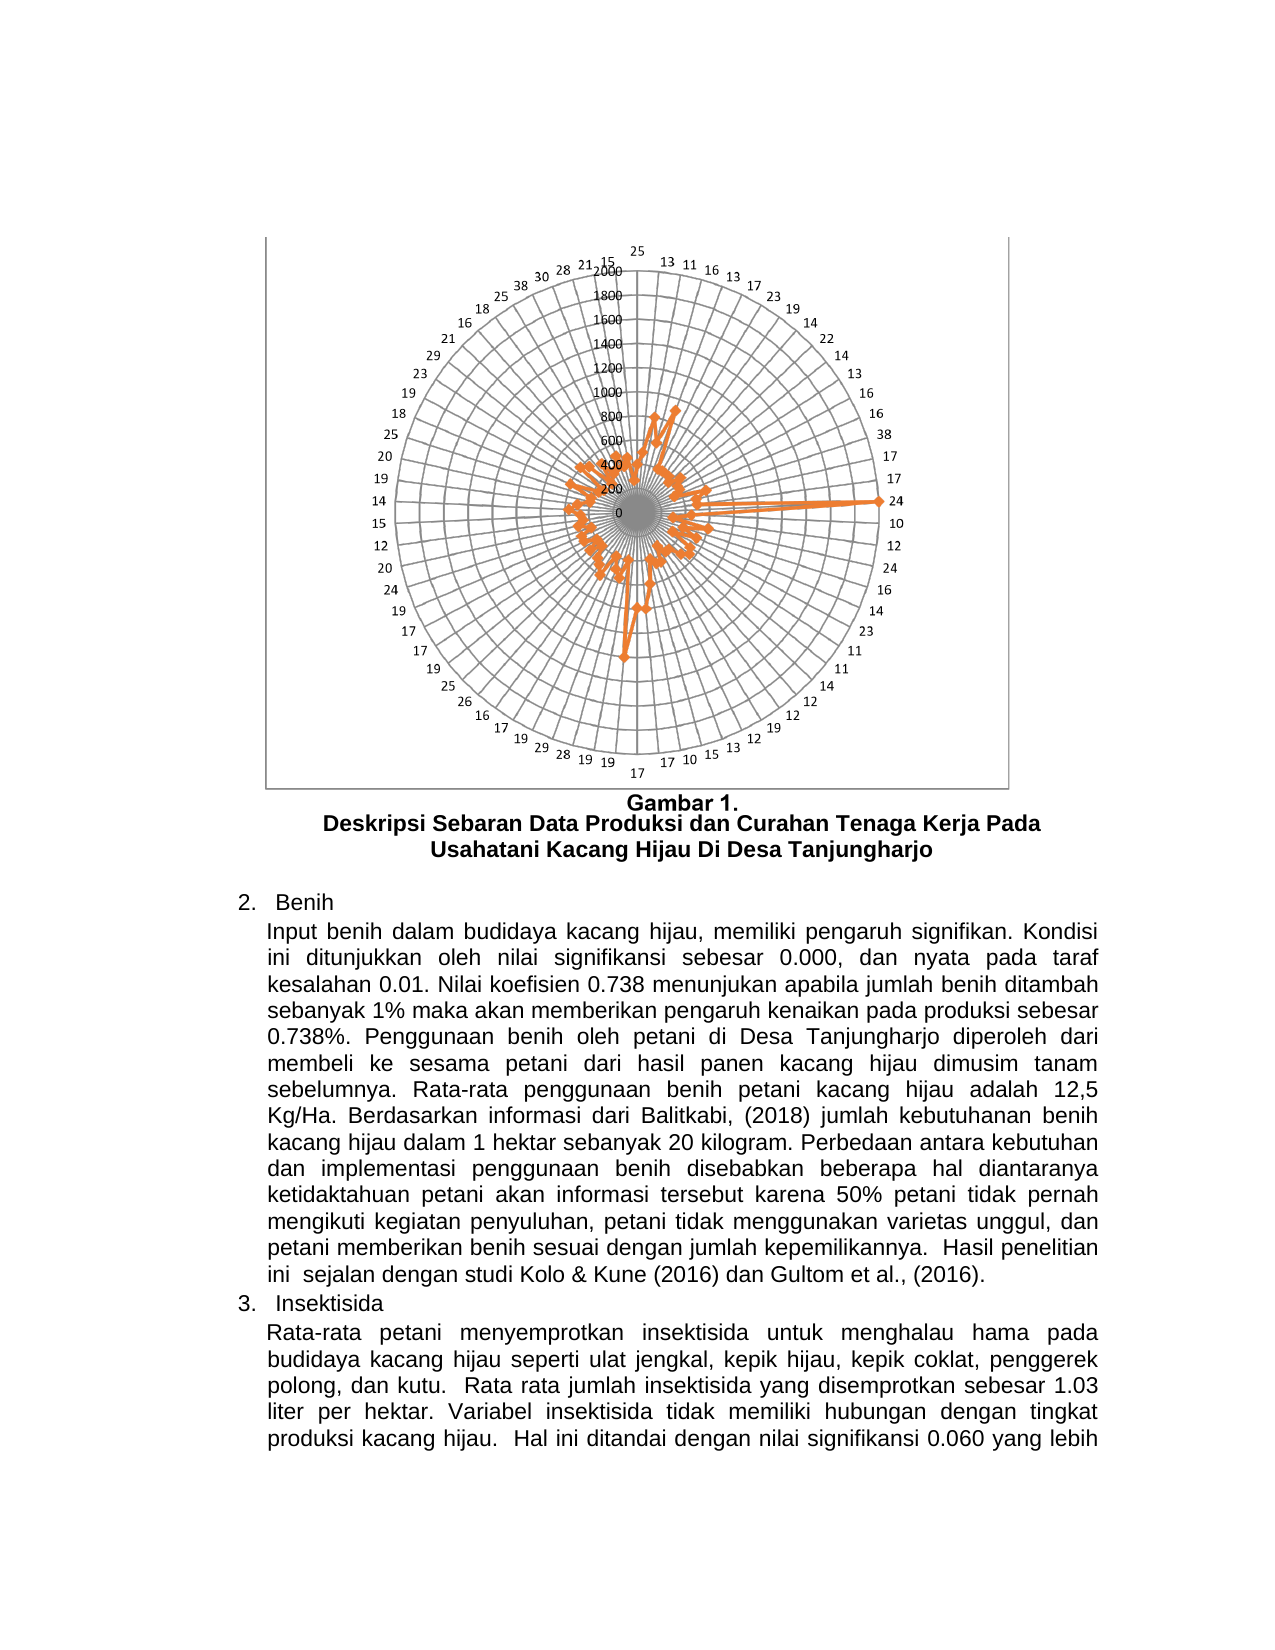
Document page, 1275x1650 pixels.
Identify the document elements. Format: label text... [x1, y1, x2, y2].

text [266, 1319, 1099, 1451]
text Input benih dalam budidaya kacang hijau, memiliki pengaruh signifikan. Kondisi ini ditunjukkan oleh nilai signifikansi sebesar 0.000, dan nyata pada taraf kesalahan 0.01. Nilai koefisien 0.738 menunjukan apabila jumlah benih ditambah sebanyak 1% maka akan memberikan pengaruh kenaikan pada produksi sebesar 0.738%. Penggunaan benih oleh petani di Desa Tanjungharjo diperoleh dari membeli ke sesama petani dari hasil panen kacang hijau dimusim tanam sebelumnya. Rata-rata penggunaan benih petani kacang hijau adalah 12,5 Kg/Ha. Berdasarkan informasi dari Balitkabi, (2018) jumlah kebutuhanan benih kacang hijau dalam 1 hektar sebanyak 20 kilogram. Perbedaan antara kebutuhan dan implementasi penggunaan benih disebabkan beberapa hal diantaranya ketidaktahuan petani akan informasi tersebut karena 50% petani tidak pernah mengikuti kegiatan penyuluhan, petani tidak menggunakan varietas unggul, dan petani memberikan benih sesuai dengan jumlah kepemilikannya. Hasil penelitian ini sejalan dengan studi Kolo & Kune (2016) dan Gultom et al., (2016). [266, 918, 1099, 1287]
list Insektisida [238, 1290, 1099, 1316]
picture [264, 236, 1010, 811]
text Deskripsi Sebaran Data Produksi dan Curahan Tenaga Kerja Pada Usahatani Kacang Hijau Di Desa Tanjungharjo [323, 811, 1100, 862]
list Benih [238, 888, 1099, 915]
